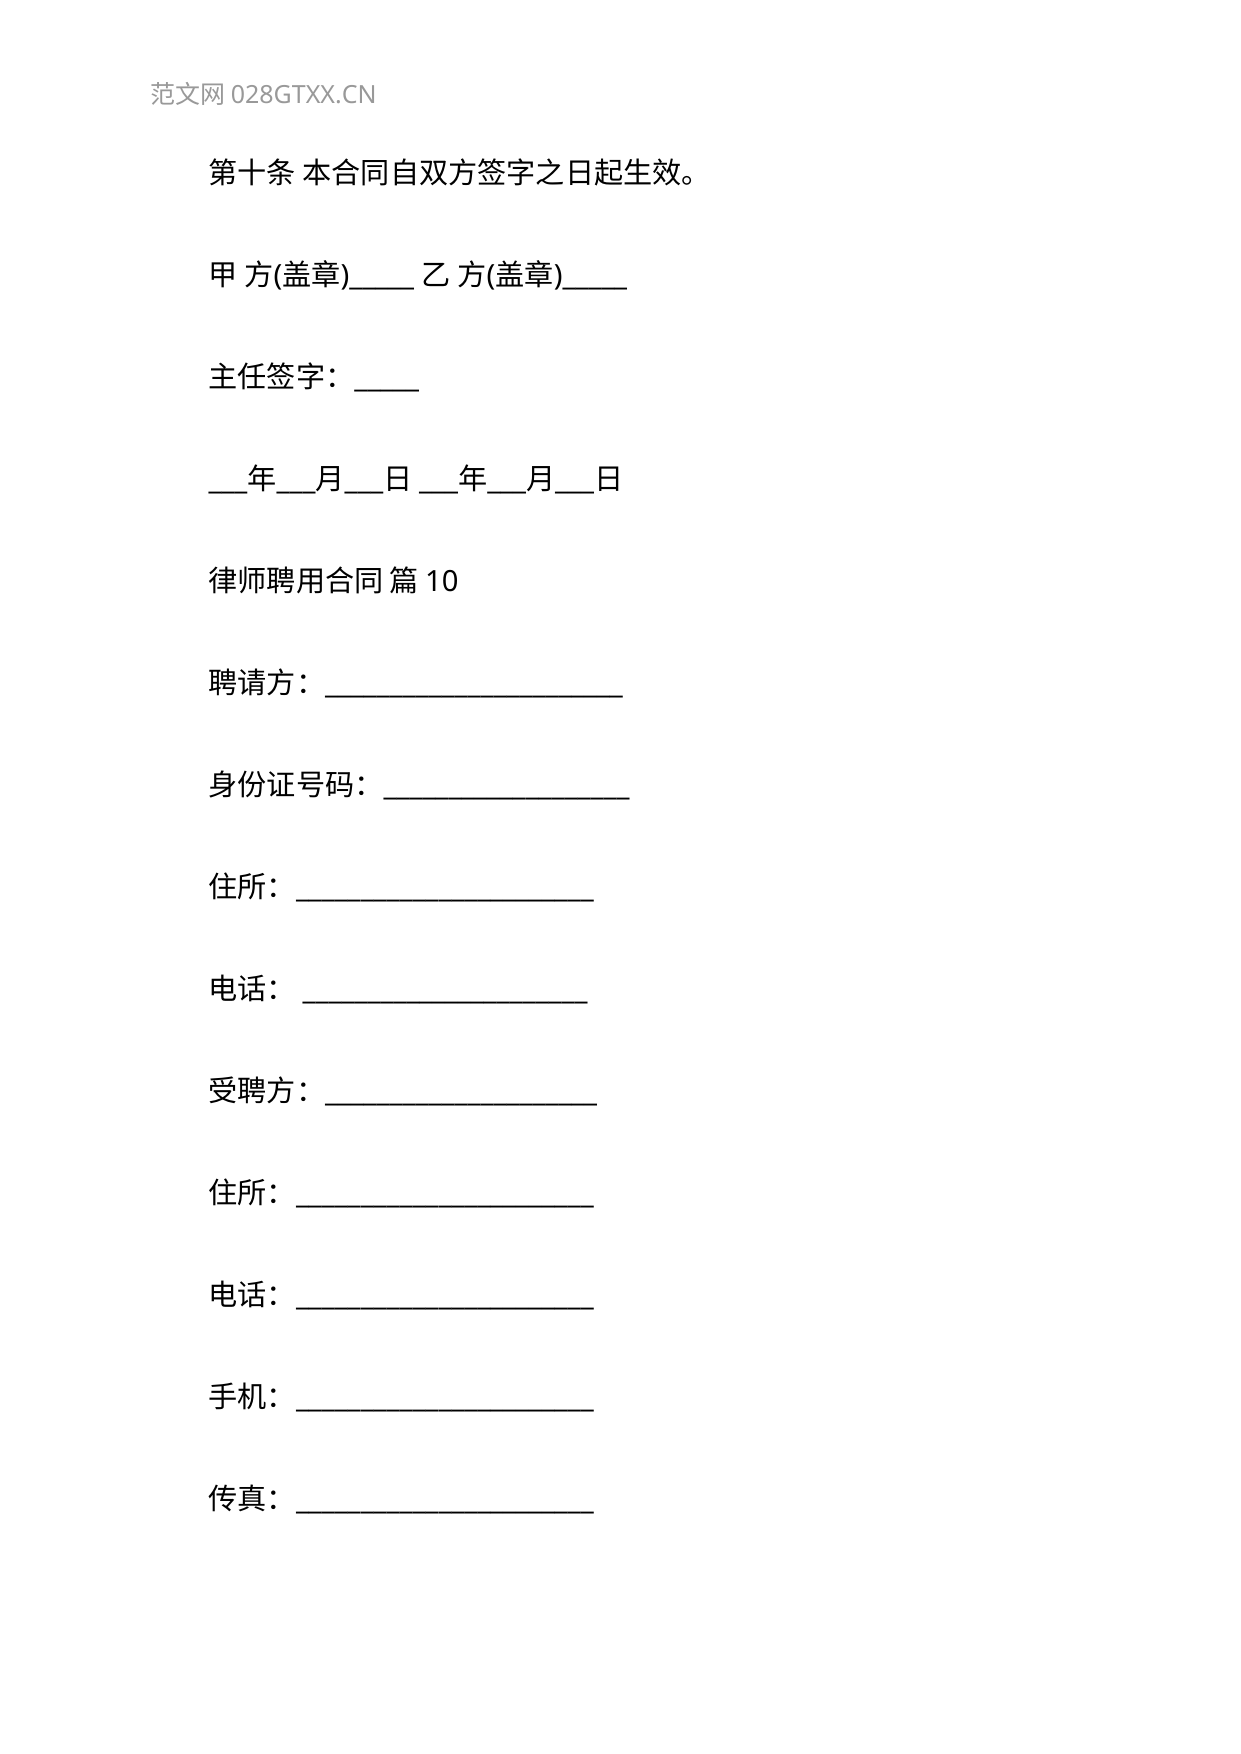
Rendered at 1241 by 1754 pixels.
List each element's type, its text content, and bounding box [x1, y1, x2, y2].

text 手机：_______________________ [150, 1373, 1090, 1416]
text 电话：_______________________ [150, 1272, 1090, 1314]
text ___年___月___日 ___年___月___日 [150, 456, 1090, 498]
text 甲 方(盖章)_____ 乙 方(盖章)_____ [150, 252, 1090, 294]
text 主任签字：_____ [150, 354, 1090, 396]
text 聘请方：_______________________ [150, 660, 1090, 702]
text 身份证号码：___________________ [150, 762, 1090, 804]
text 第十条 本合同自双方签字之日起生效。 [150, 150, 1090, 192]
text 律师聘用合同 篇10 [150, 558, 1090, 600]
text 电话： ______________________ [150, 966, 1090, 1008]
text 受聘方：_____________________ [150, 1068, 1090, 1110]
text 住所：_______________________ [150, 864, 1090, 906]
text 住所：_______________________ [150, 1169, 1090, 1212]
text 传真：_______________________ [150, 1476, 1090, 1518]
